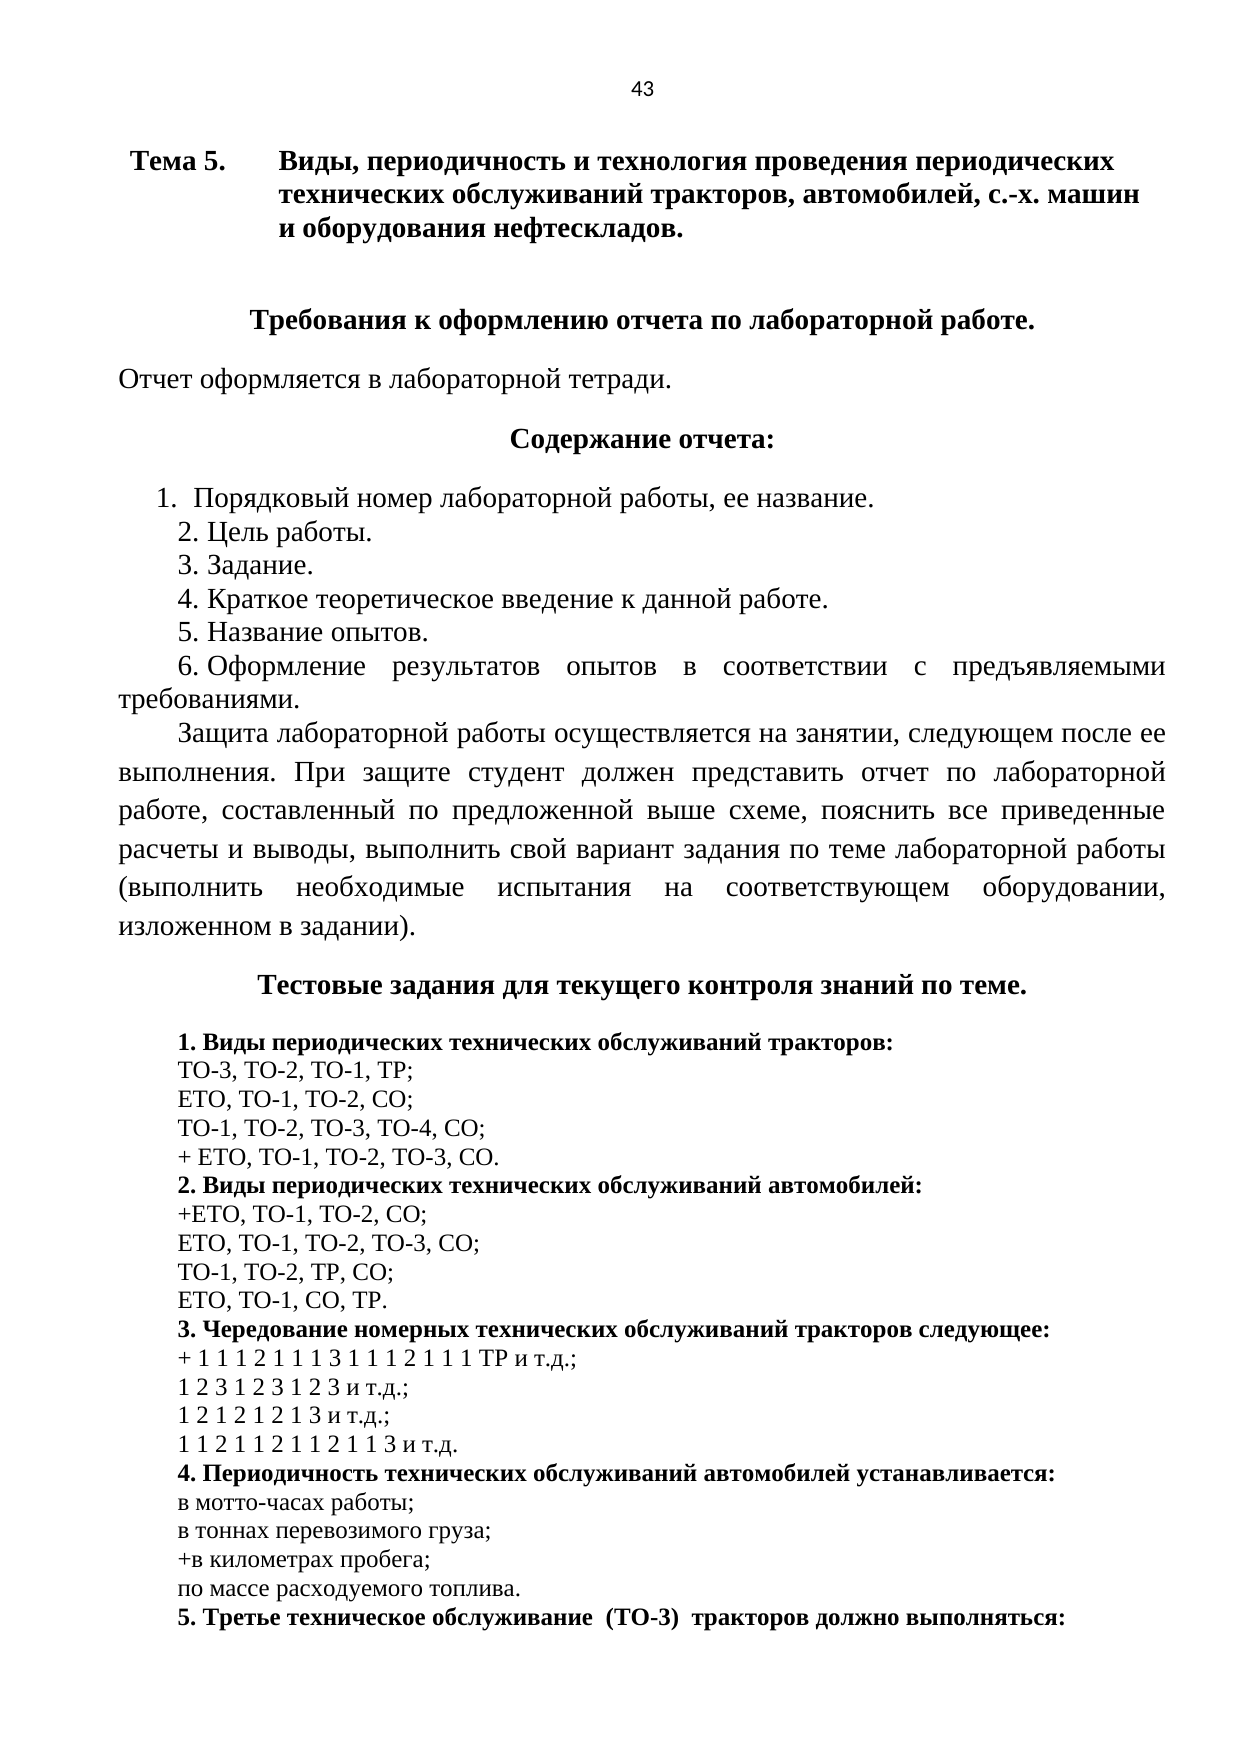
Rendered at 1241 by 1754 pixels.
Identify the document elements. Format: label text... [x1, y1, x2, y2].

text ТО-1, ТО-2, ТР, СО; [118, 1257, 1167, 1285]
text в тоннах перевозимого груза; [118, 1515, 1167, 1544]
table_header Тема 5. [118, 118, 267, 302]
text 5. Третье техническое обслуживание (ТО-3) тракторов должно выполняться: [118, 1602, 1167, 1630]
text ТО-3, ТО-2, ТО-1, ТР; [118, 1055, 1167, 1084]
text по массе расходуемого топлива. [118, 1573, 1167, 1602]
list Краткое теоретическое введение к данной работе. [118, 581, 1167, 614]
text Тестовые задания для текущего контроля знаний по теме. [118, 967, 1167, 1001]
text ЕТО, ТО-1, СО, ТР. [118, 1285, 1167, 1314]
text Защита лабораторной работы осуществляется на занятии, следующем после ее выполнения. При защите студент должен представить отчет по лабораторной работе, составленный по предложенной выше схеме, пояснить все приведенные расчеты и выводы, выполнить свой вариант задания по теме лабораторной работы (выполнить необходимые испытания на соответствующем оборудовании, изложенном в задании). [118, 715, 1167, 941]
text 1 1 2 1 1 2 1 1 2 1 1 3 и т.д. [118, 1429, 1167, 1458]
text ТО-1, ТО-2, ТО-3, ТО-4, СО; [118, 1113, 1167, 1142]
text ЕТО, ТО-1, ТО-2, СО; [118, 1084, 1167, 1113]
table_header Виды, периодичность и технология проведения периодических технических обслуживаний тракторов, автомобилей, с.-х. машин и оборудования нефтескладов. [267, 118, 1167, 302]
text 3. Чередование номерных технических обслуживаний тракторов следующее: [118, 1314, 1167, 1343]
text +в километрах пробега; [118, 1544, 1167, 1573]
text 2. Виды периодических технических обслуживаний автомобилей: [118, 1170, 1167, 1199]
text 1 2 1 2 1 2 1 3 и т.д.; [118, 1400, 1167, 1429]
text Требования к оформлению отчета по лабораторной работе. [118, 302, 1167, 336]
list Оформление результатов опытов в соответствии с предъявляемыми требованиями. [118, 648, 1167, 715]
list Задание. [118, 547, 1167, 581]
text в мотто-часах работы; [118, 1487, 1167, 1515]
text ЕТО, ТО-1, ТО-2, ТО-3, СО; [118, 1228, 1167, 1257]
text 1 2 3 1 2 3 1 2 3 и т.д.; [118, 1372, 1167, 1400]
text 1. Виды периодических технических обслуживаний тракторов: [118, 1027, 1167, 1055]
text Отчет оформляется в лабораторной тетради. [118, 362, 1167, 395]
text + ЕТО, ТО-1, ТО-2, ТО-3, СО. [118, 1142, 1167, 1170]
list Порядковый номер лабораторной работы, ее название. [156, 480, 1167, 514]
text 4. Периодичность технических обслуживаний автомобилей устанавливается: [118, 1458, 1167, 1487]
list Цель работы. [118, 514, 1167, 547]
text Содержание отчета: [118, 421, 1167, 454]
text +ЕТО, ТО-1, ТО-2, СО; [118, 1199, 1167, 1228]
list Название опытов. [118, 614, 1167, 648]
text + 1 1 1 2 1 1 1 3 1 1 1 2 1 1 1 ТР и т.д.; [118, 1343, 1167, 1372]
